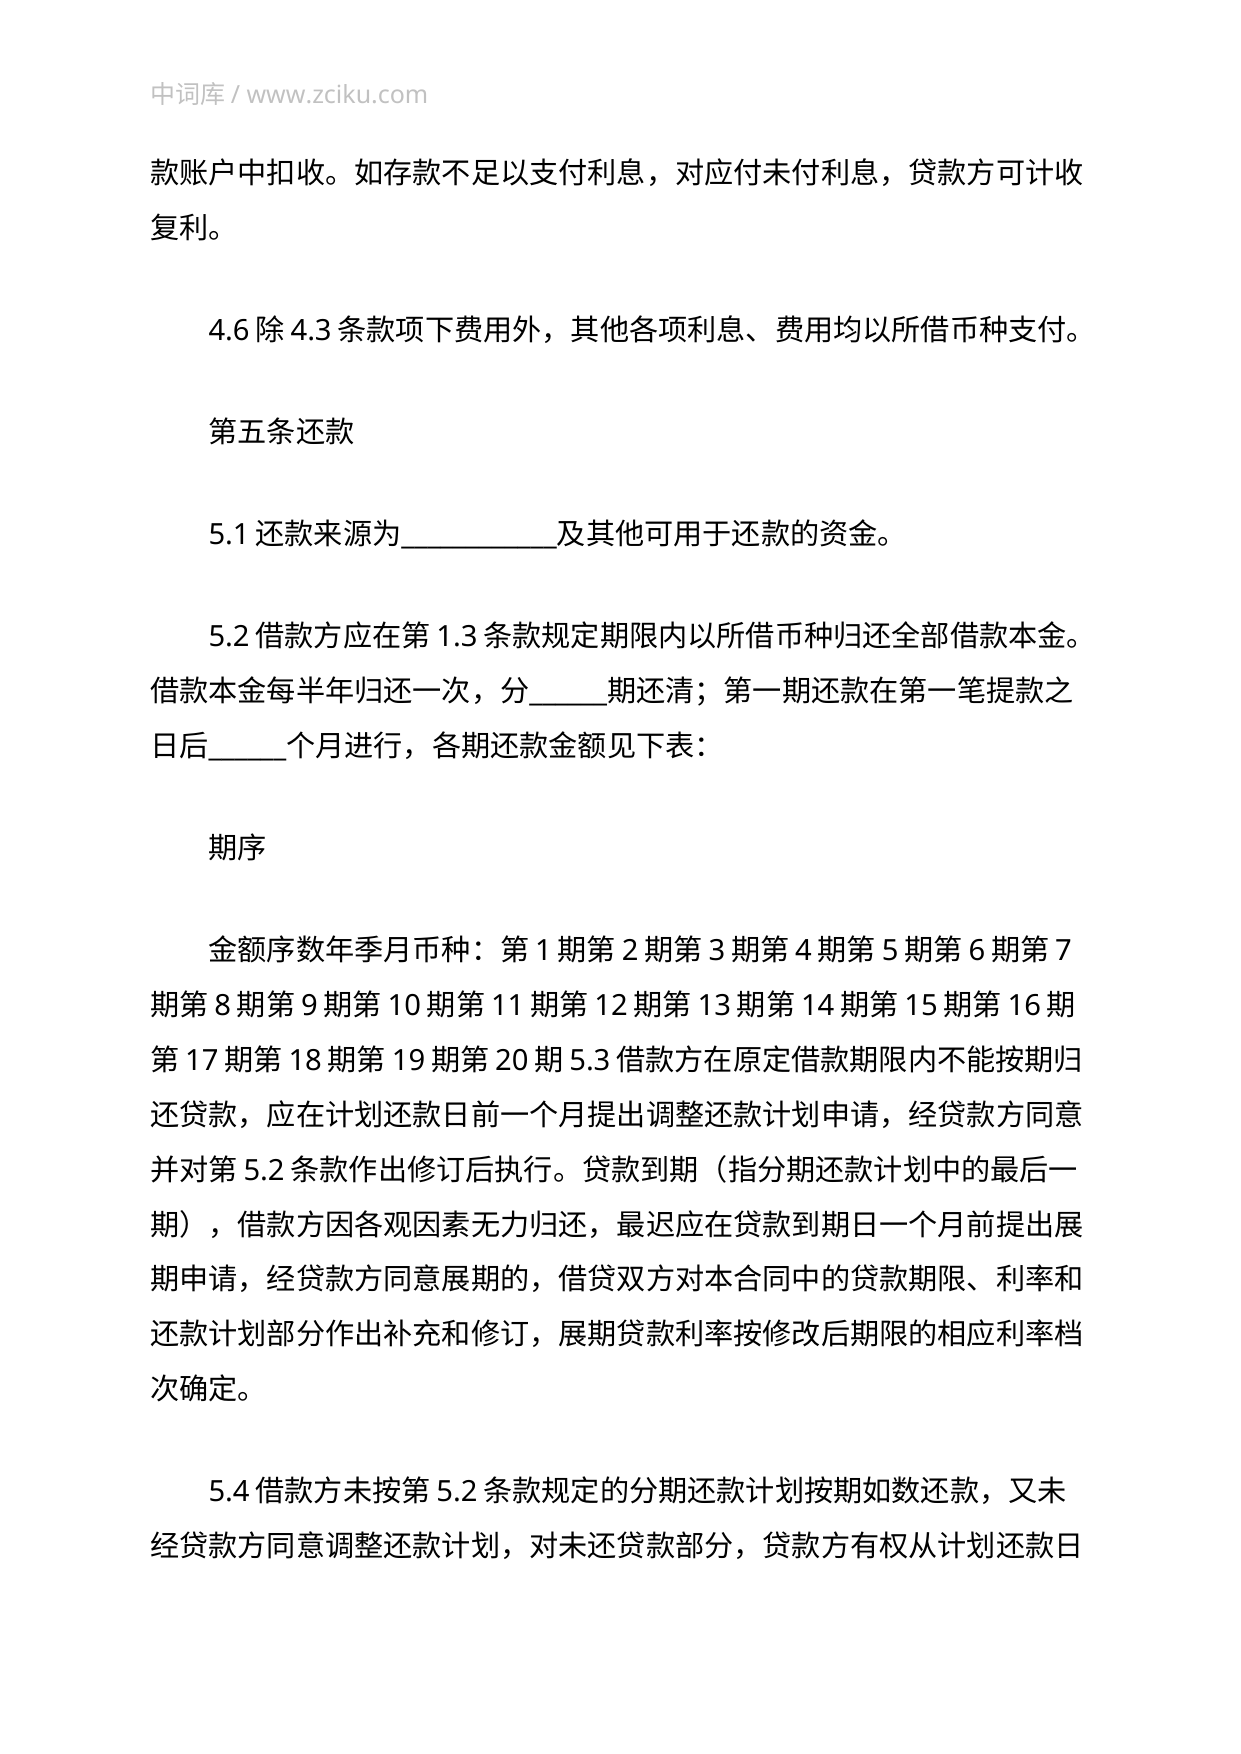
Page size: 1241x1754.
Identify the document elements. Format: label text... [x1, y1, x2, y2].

text 5.2借款方应在第1.3条款规定期限内以所借币种归还全部借款本金。借款本金每半年归还一次，分______期还清；第一期还款在第一笔提款之日后______个月进行，各期还款金额见下表： [150, 612, 1090, 765]
text 金额序数年季月币种：第1期第2期第3期第4期第5期第6期第7期第8期第9期第10期第11期第12期第13期第14期第15期第16期第17期第18期第19期第20期5.3借款方在原定借款期限内不能按期归还贷款，应在计划还款日前一个月提出调整还款计划申请，经贷款方同意并对第5.2条款作出修订后执行。贷款到期（指分期还款计划中的最后一期），借款方因各观因素无力归还，最迟应在贷款到期日一个月前提出展期申请，经贷款方同意展期的，借贷双方对本合同中的贷款期限、利率和还款计划部分作出补充和修订，展期贷款利率按修改后期限的相应利率档次确定。 [150, 926, 1090, 1408]
text 第五条还款 [150, 409, 1090, 451]
text 期序 [150, 824, 1090, 867]
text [150, 150, 1090, 247]
text 4.6除4.3条款项下费用外，其他各项利息、费用均以所借币种支付。 [150, 307, 1090, 349]
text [150, 1467, 1090, 1565]
text 5.1还款来源为____________及其他可用于还款的资金。 [150, 510, 1090, 553]
